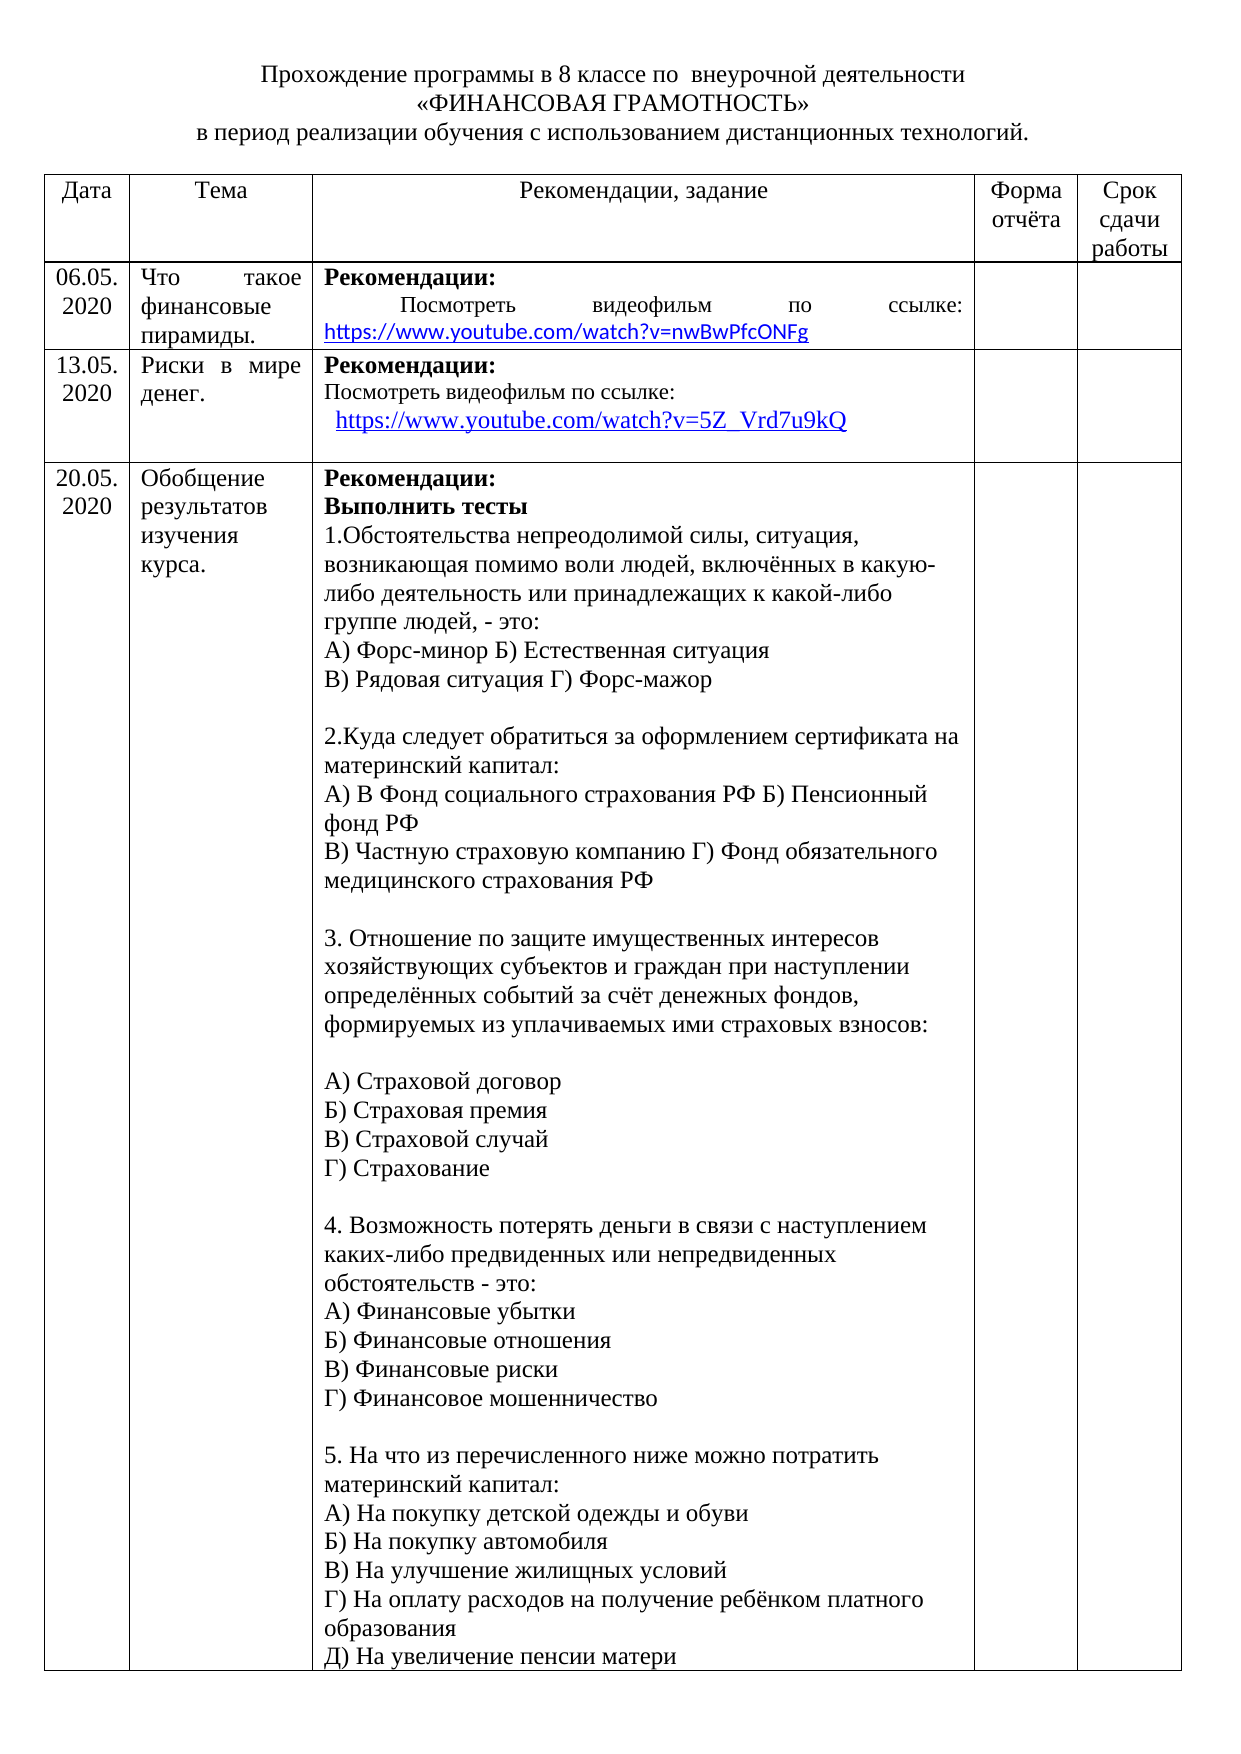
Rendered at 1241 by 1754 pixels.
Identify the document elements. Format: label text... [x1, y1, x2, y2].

table_cell [975, 463, 1077, 1670]
text «ФИНАНСОВАЯ ГРАМОТНОСТЬ» [74, 88, 1152, 117]
text Прохождение программы в 8 классе по внеурочной деятельности [74, 59, 1152, 88]
text в период реализации обучения с использованием дистанционных технологий. [74, 117, 1152, 145]
table_cell [1078, 350, 1181, 462]
table_cell Рекомендации: Посмотреть видеофильм по ссылке: https://www.youtube.com/watch?v=nwBwPfcONFg [313, 263, 974, 349]
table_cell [130, 463, 312, 1670]
table_header Тема [130, 175, 312, 261]
table_cell [975, 350, 1077, 462]
table_header Форма отчёта [975, 175, 1077, 261]
table_cell [975, 263, 1077, 349]
table_cell Что такое финансовые пирамиды. [130, 263, 312, 349]
table_cell [1078, 463, 1181, 1670]
table_header Дата [45, 175, 129, 261]
table_cell 20.05. 2020 [45, 463, 129, 1670]
table_cell 06.05. 2020 [45, 263, 129, 349]
table_header Срок сдачи работы [1078, 175, 1181, 261]
table_cell Рекомендации: Посмотреть видеофильм по ссылке: https://www.youtube.com/watch?v=5Z_Vrd7u9kQ [313, 350, 974, 462]
table_cell 13.05. 2020 [45, 350, 129, 462]
table_cell [1078, 263, 1181, 349]
table_header Рекомендации, задание [313, 175, 974, 261]
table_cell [313, 463, 974, 1670]
table_cell Риски в мире денег. [130, 350, 312, 462]
